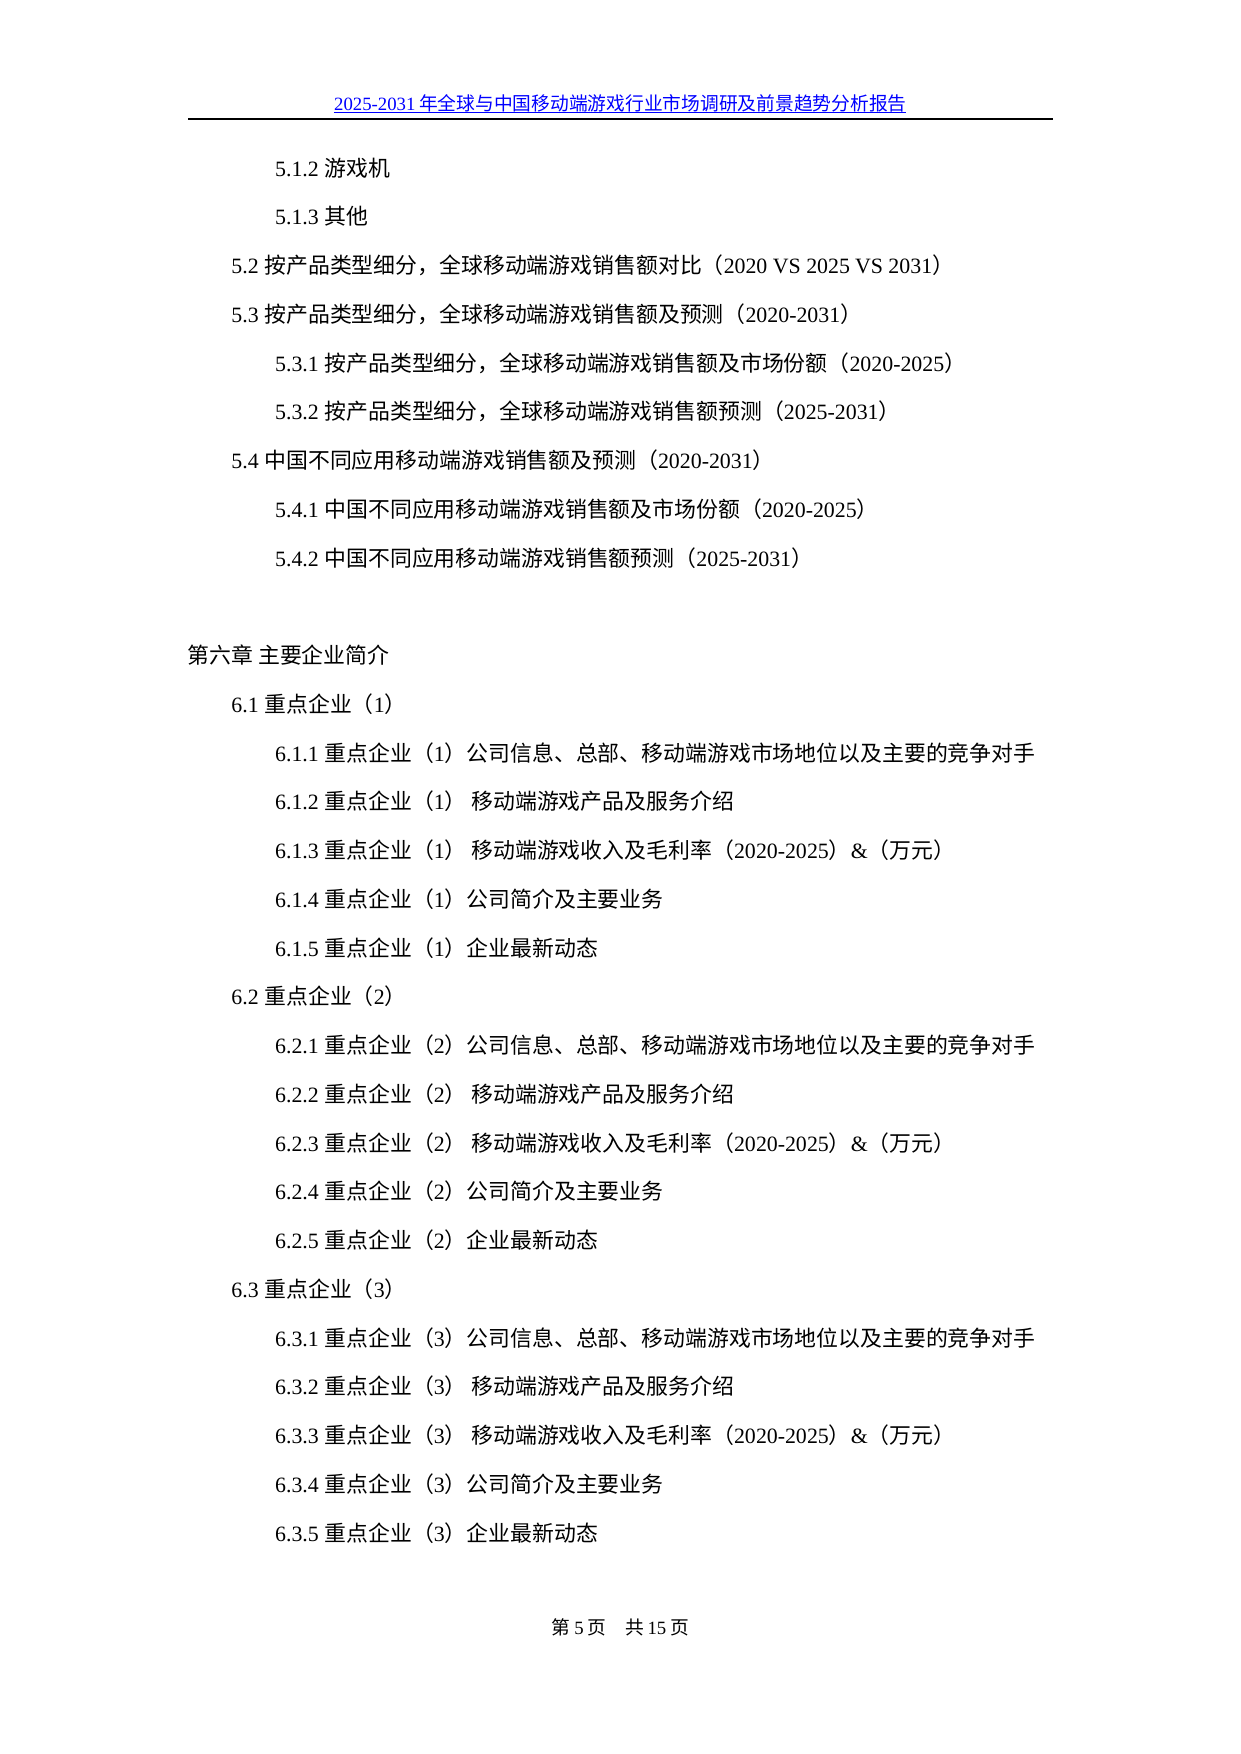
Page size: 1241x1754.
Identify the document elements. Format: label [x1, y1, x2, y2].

text [187, 150, 1053, 1548]
